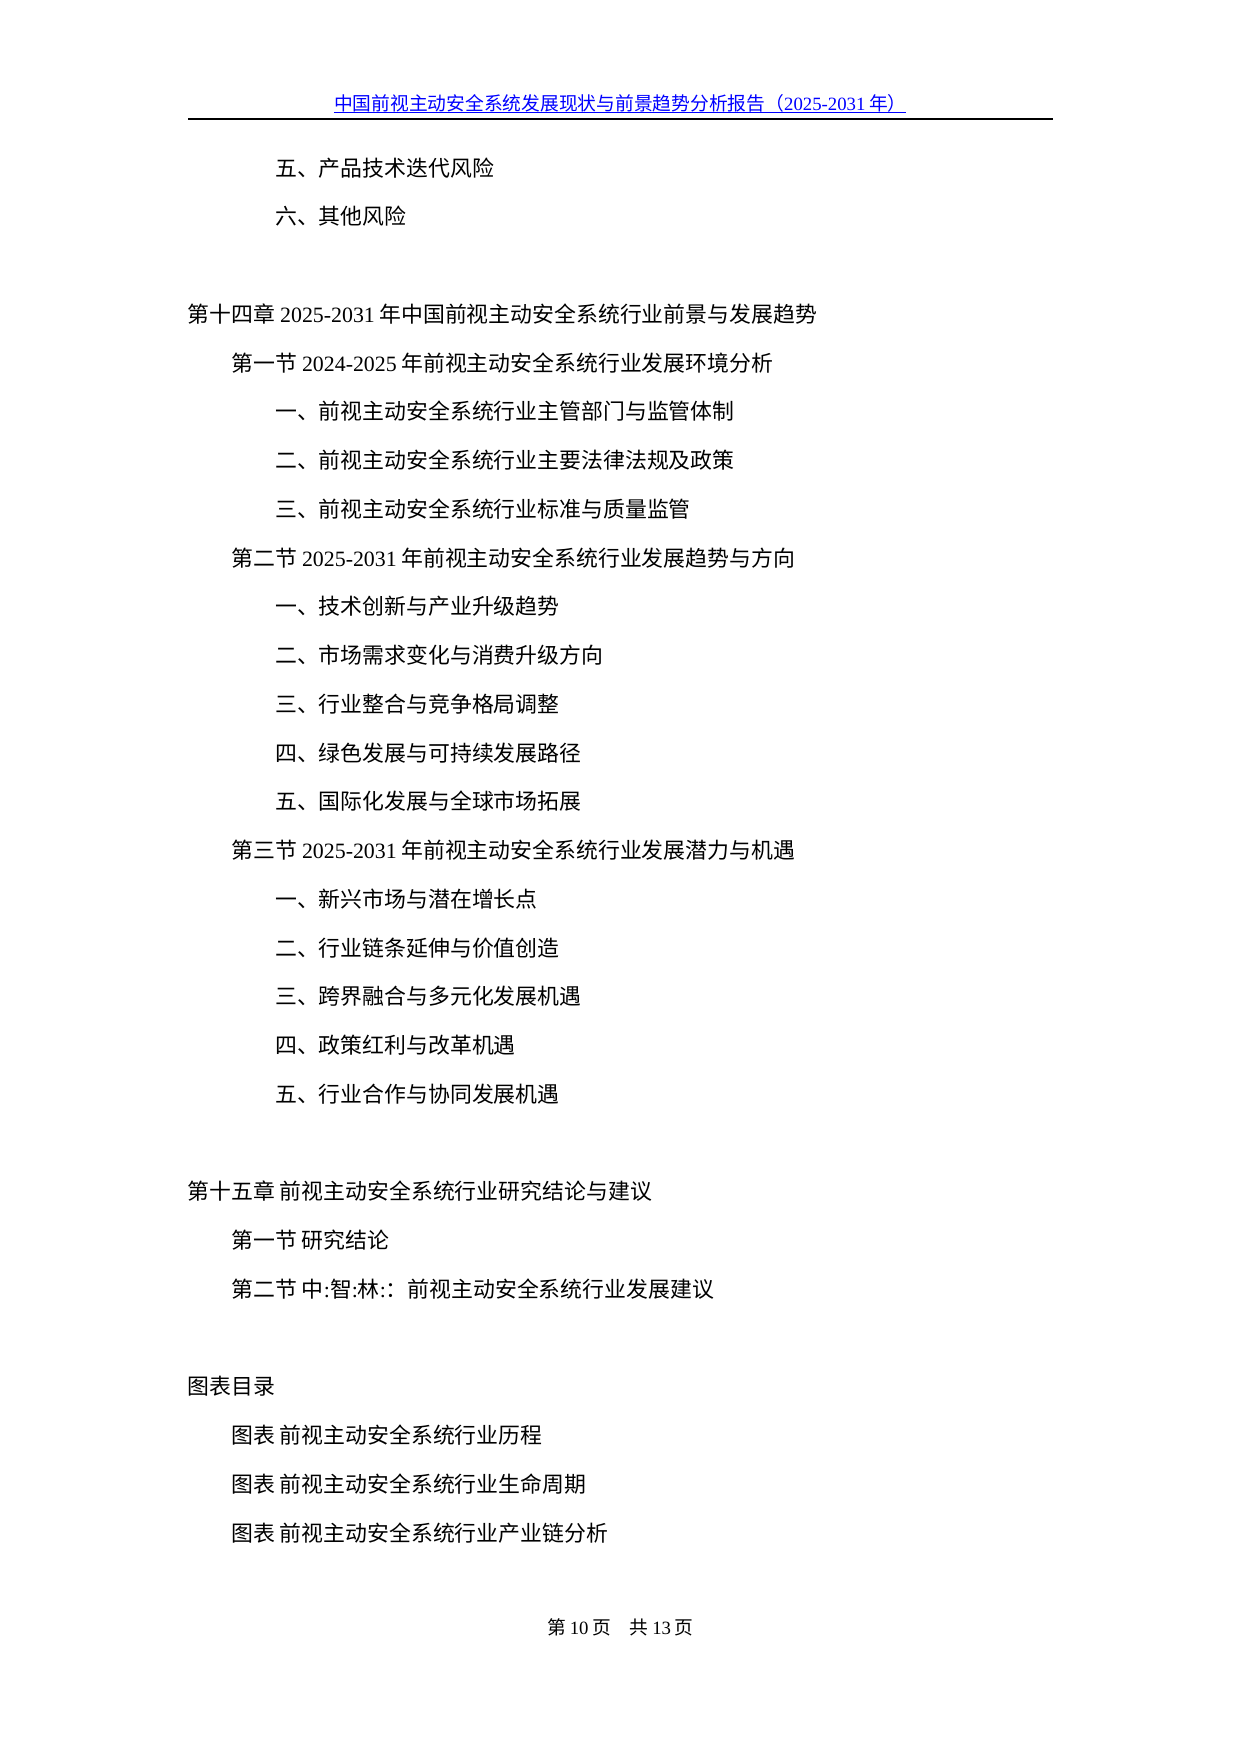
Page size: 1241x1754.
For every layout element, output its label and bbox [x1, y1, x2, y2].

text [187, 150, 1053, 1548]
